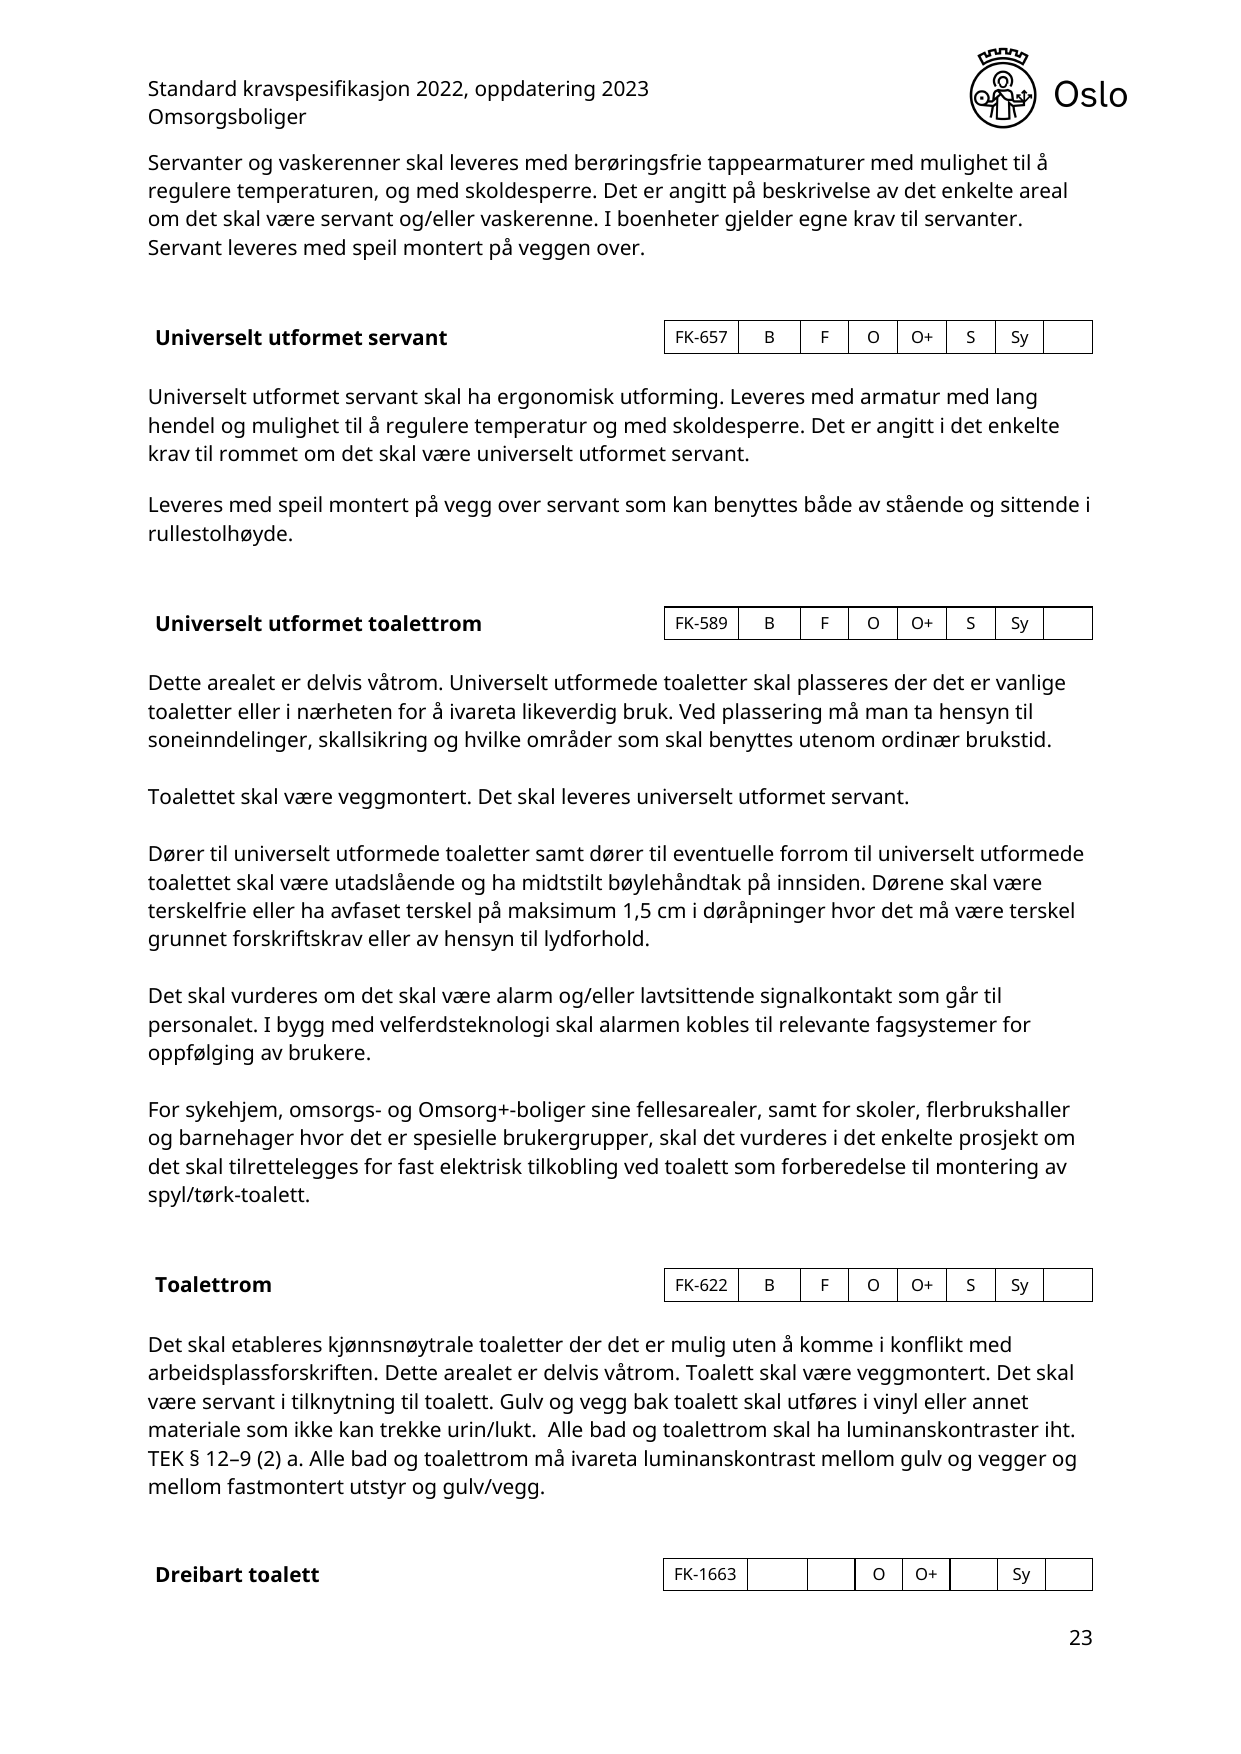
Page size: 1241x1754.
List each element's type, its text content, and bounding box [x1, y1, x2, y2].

text For sykehjem, omsorgs- og Omsorg+-boliger sine fellesarealer, samt for skoler, flerbrukshaller og barnehager hvor det er spesielle brukergrupper, skal det vurderes i det enkelte prosjekt om det skal tilrettelegges for fast elektrisk tilkobling ved toalett som forberedelse til montering av spyl/tørk-toalett. [148, 1095, 1093, 1209]
table_header [1044, 321, 1092, 353]
table_header Toalettrom [148, 1268, 664, 1301]
table_header O [856, 1559, 902, 1590]
table_header [1044, 608, 1092, 639]
text Dette arealet er delvis våtrom. Universelt utformede toaletter skal plasseres der det er vanlige toaletter eller i nærheten for å ivareta likeverdig bruk. Ved plassering må man ta hensyn til soneinndelinger, skallsikring og hvilke områder som skal benyttes utenom ordinær brukstid. Toalettet skal være veggmontert. Det skal leveres universelt utformet servant. [148, 668, 1093, 811]
table_header S [947, 321, 995, 353]
table_header O+ [898, 1269, 946, 1301]
table_header Dreibart toalett [148, 1558, 663, 1590]
text Dører til universelt utformede toaletter samt dører til eventuelle forrom til universelt utformede toalettet skal være utadslående og ha midtstilt bøylehåndtak på innsiden. Dørene skal være terskelfrie eller ha avfaset terskel på maksimum 1,5 cm i døråpninger hvor det må være terskel grunnet forskriftskrav eller av hensyn til lydforhold. [148, 811, 1093, 953]
text Det skal vurderes om det skal være alarm og/eller lavtsittende signalkontakt som går til personalet. I bygg med velferdsteknologi skal alarmen kobles til relevante fagsystemer for oppfølging av brukere. [148, 981, 1093, 1067]
text Universelt utformet servant skal ha ergonomisk utforming. Leveres med armatur med lang hendel og mulighet til å regulere temperatur og med skoldesperre. Det er angitt i det enkelte krav til rommet om det skal være universelt utformet servant. Leveres med speil montert på vegg over servant som kan benyttes både av stående og sittende i rullestolhøyde. [148, 382, 1093, 547]
table_header Universelt utformet toalettrom [148, 606, 664, 639]
table_header [1044, 1269, 1092, 1301]
text Servanter og vaskerenner skal leveres med berøringsfrie tappearmaturer med mulighet til å regulere temperaturen, og med skoldesperre. Det er angitt på beskrivelse av det enkelte areal om det skal være servant og/eller vaskerenne. I boenheter gjelder egne krav til servanter. Servant leveres med speil montert på veggen over. [148, 148, 1093, 261]
table_header [1046, 1559, 1092, 1590]
table_header [951, 1559, 997, 1590]
text Det skal etableres kjønnsnøytrale toaletter der det er mulig uten å komme i konflikt med arbeidsplassforskriften. Dette arealet er delvis våtrom. Toalett skal være veggmontert. Det skal være servant i tilknytning til toalett. Gulv og vegg bak toalett skal utføres i vinyl eller annet materiale som ikke kan trekke urin/lukt. Alle bad og toalettrom skal ha luminanskontraster iht. TEK § 12–9 (2) a. Alle bad og toalettrom må ivareta luminanskontrast mellom gulv og vegger og mellom fastmontert utstyr og gulv/vegg. [148, 1330, 1093, 1501]
table_header O+ [903, 1559, 949, 1590]
table_header Sy [996, 608, 1043, 639]
table_header O+ [898, 321, 946, 353]
table_header S [947, 1269, 995, 1301]
table_header F [801, 321, 848, 353]
table_header F [801, 608, 848, 639]
table_header [808, 1559, 854, 1590]
table_header O [849, 608, 897, 639]
table_header O [849, 321, 897, 353]
table_header B [739, 321, 800, 353]
table_header B [739, 608, 800, 639]
table_header FK-622 [665, 1269, 738, 1301]
table_header Sy [996, 321, 1043, 353]
table_header FK-1663 [664, 1559, 747, 1590]
table_header FK-657 [665, 321, 738, 353]
table_header Sy [998, 1559, 1045, 1590]
table_header O [849, 1269, 897, 1301]
table_header FK-589 [665, 608, 738, 639]
table_header B [739, 1269, 800, 1301]
table_header S [947, 608, 995, 639]
table_header O+ [898, 608, 946, 639]
table_header Sy [996, 1269, 1043, 1301]
table_header [748, 1559, 807, 1590]
table_header F [801, 1269, 848, 1301]
picture [956, 21, 1140, 146]
table_header Universelt utformet servant [148, 320, 664, 353]
